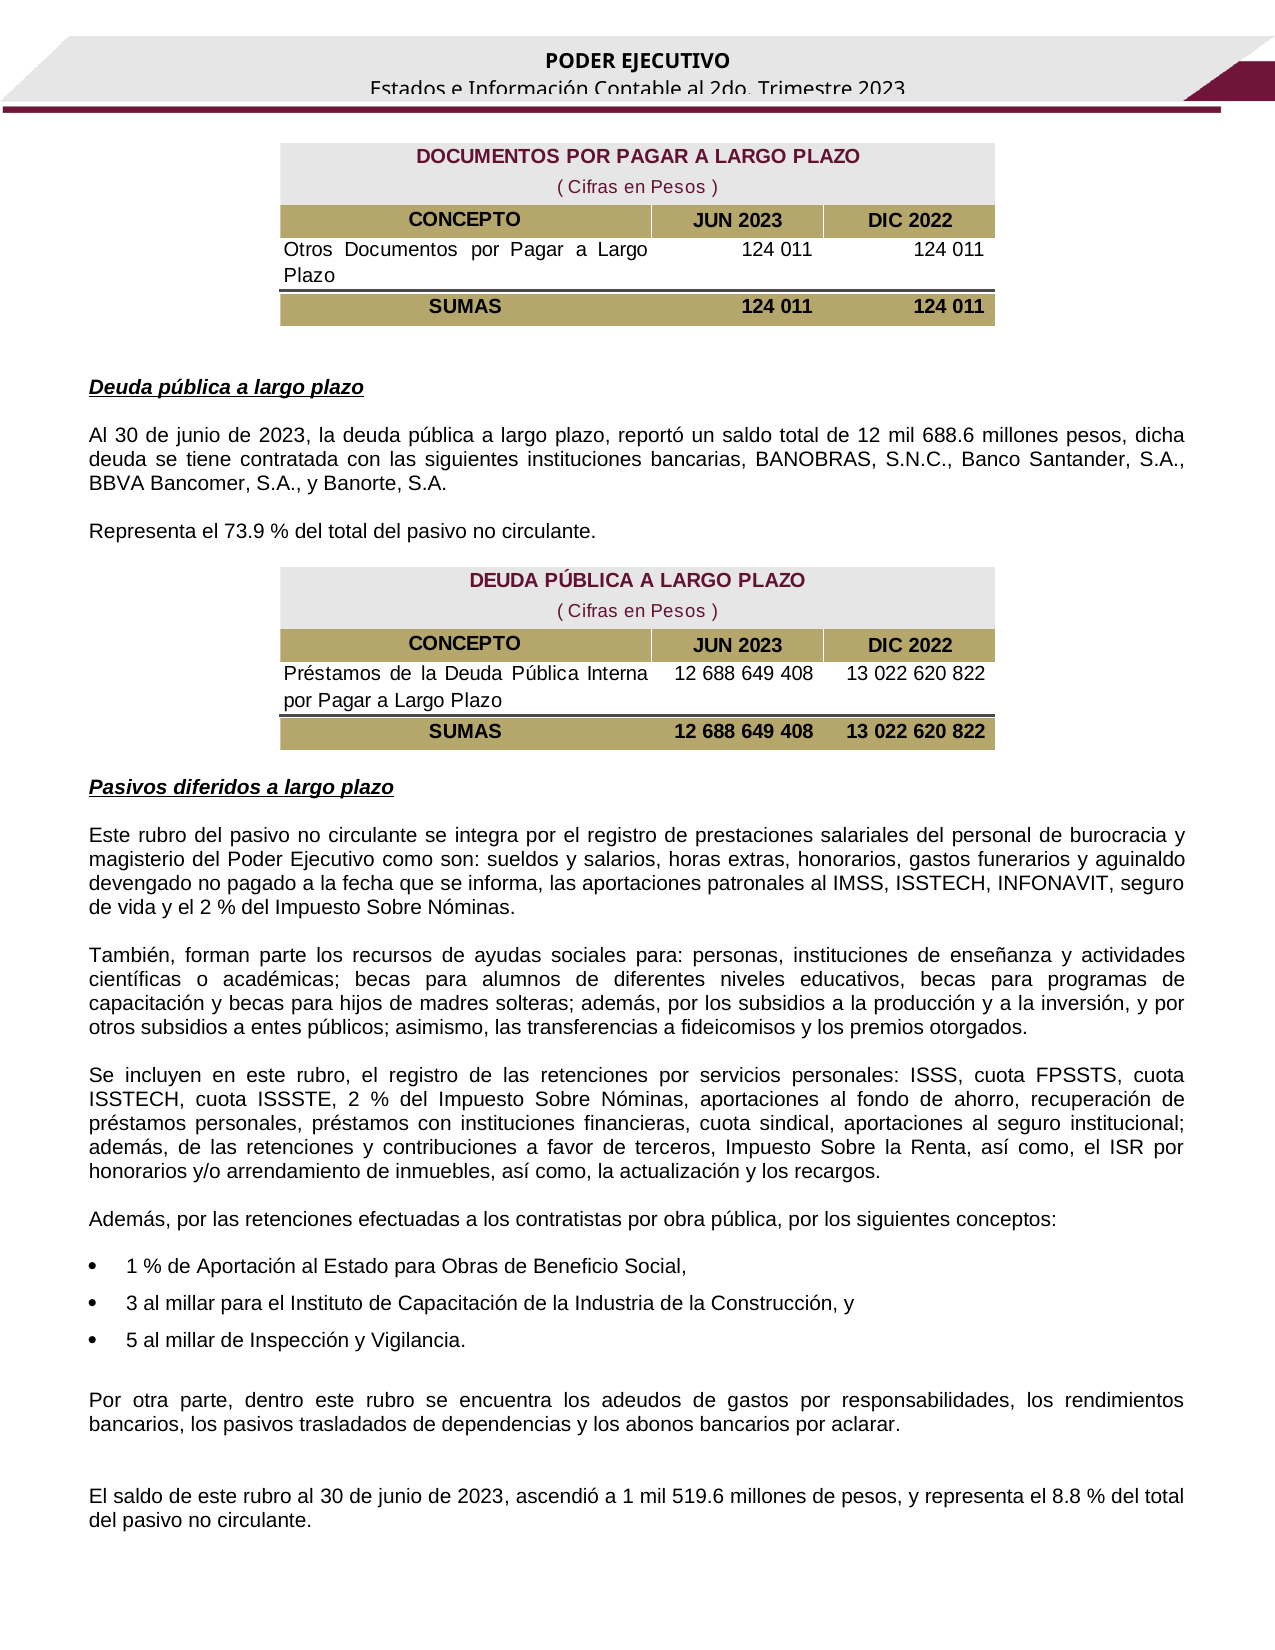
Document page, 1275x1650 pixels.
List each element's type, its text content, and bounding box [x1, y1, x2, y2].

text Se incluyen en este rubro, el registro de las retenciones por servicios personales: ISSS, cuota FPSSTS, cuota ISSTECH, cuota ISSSTE, 2 % del Impuesto Sobre Nóminas, aportaciones al fondo de ahorro, recuperación de préstamos personales, préstamos con instituciones financieras, cuota sindical, aportaciones al seguro institucional; además, de las retenciones y contribuciones a favor de terceros, Impuesto Sobre la Renta, así como, el ISR por honorarios y/o arrendamiento de inmuebles, así como, la actualización y los recargos. [89, 1063, 1186, 1182]
text Representa el 73.9 % del total del pasivo no circulante. [89, 518, 1186, 542]
list 5 al millar de Inspección y Vigilancia. [89, 1327, 1186, 1351]
text Este rubro del pasivo no circulante se integra por el registro de prestaciones salariales del personal de burocracia y magisterio del Poder Ejecutivo como son: sueldos y salarios, horas extras, honorarios, gastos funerarios y aguinaldo devengado no pagado a la fecha que se informa, las aportaciones patronales al IMSS, ISSTECH, INFONAVIT, seguro de vida y el 2 % del Impuesto Sobre Nóminas. [89, 823, 1186, 919]
text El saldo de este rubro al 30 de junio de 2023, ascendió a 1 mil 519.6 millones de pesos, y representa el 8.8 % del total del pasivo no circulante. [89, 1484, 1186, 1532]
list 1 % de Aportación al Estado para Obras de Beneficio Social, [89, 1254, 1186, 1278]
text Además, por las retenciones efectuadas a los contratistas por obra pública, por los siguientes conceptos: [89, 1206, 1186, 1230]
list 3 al millar para el Instituto de Capacitación de la Industria de la Construcción, y [89, 1291, 1186, 1315]
text Deuda pública a largo plazo [89, 375, 1186, 399]
picture [0, 36, 1275, 113]
text Pasivos diferidos a largo plazo [89, 775, 1186, 799]
text Al 30 de junio de 2023, la deuda pública a largo plazo, reportó un saldo total de 12 mil 688.6 millones pesos, dicha deuda se tiene contratada con las siguientes instituciones bancarias, BANOBRAS, S.N.C., Banco Santander, S.A., BBVA Bancomer, S.A., y Banorte, S.A. [89, 423, 1186, 494]
text También, forman parte los recursos de ayudas sociales para: personas, instituciones de enseñanza y actividades científicas o académicas; becas para alumnos de diferentes niveles educativos, becas para programas de capacitación y becas para hijos de madres solteras; además, por los subsidios a la producción y a la inversión, y por otros subsidios a entes públicos; asimismo, las transferencias a fideicomisos y los premios otorgados. [89, 943, 1186, 1039]
text Por otra parte, dentro este rubro se encuentra los adeudos de gastos por responsabilidades, los rendimientos bancarios, los pasivos trasladados de dependencias y los abonos bancarios por aclarar. [89, 1388, 1186, 1436]
